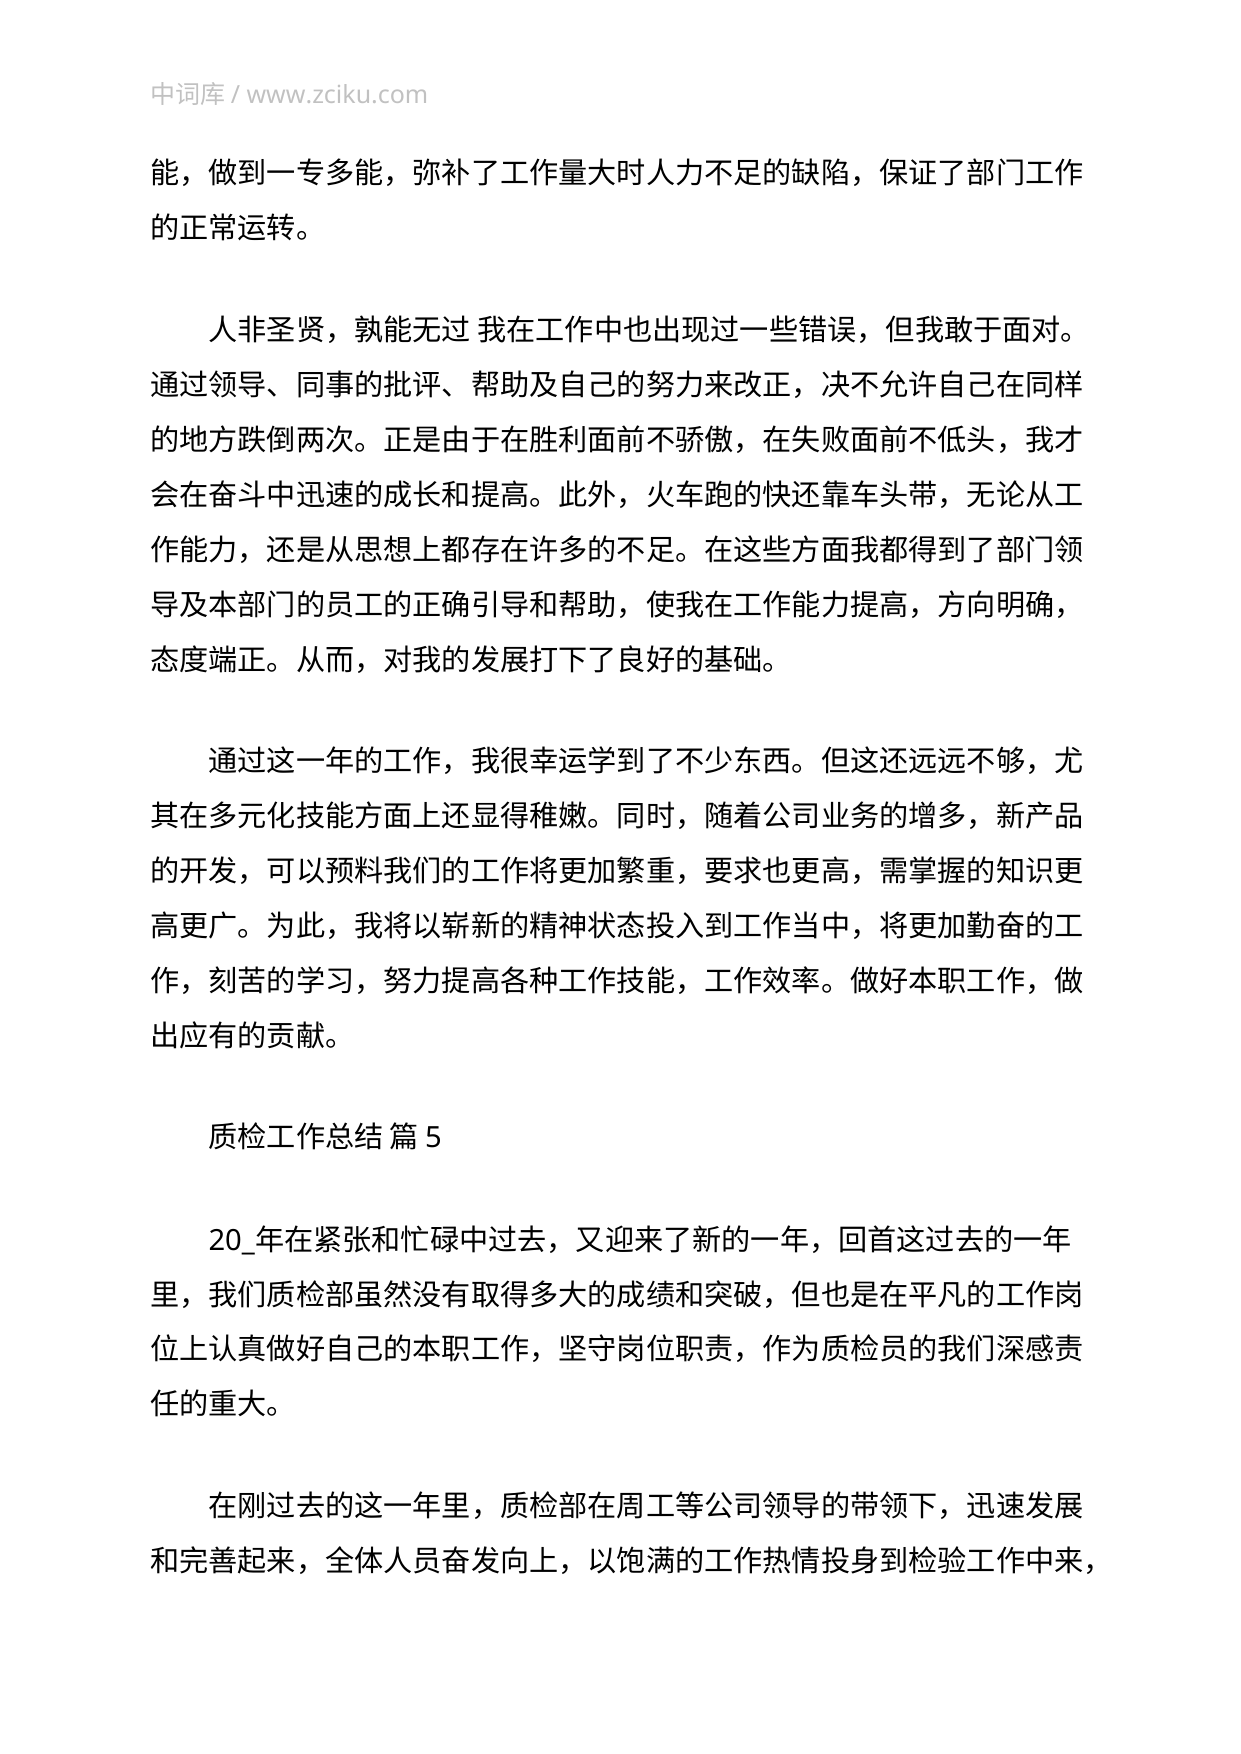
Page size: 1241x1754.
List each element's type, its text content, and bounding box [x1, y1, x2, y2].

text 质检工作总结 篇5 [150, 1114, 1090, 1156]
text 人非圣贤，孰能无过 我在工作中也出现过一些错误，但我敢于面对。通过领导、同事的批评、帮助及自己的努力来改正，决不允许自己在同样的地方跌倒两次。正是由于在胜利面前不骄傲，在失败面前不低头，我才会在奋斗中迅速的成长和提高。此外，火车跑的快还靠车头带，无论从工作能力，还是从思想上都存在许多的不足。在这些方面我都得到了部门领导及本部门的员工的正确引导和帮助，使我在工作能力提高，方向明确，态度端正。从而，对我的发展打下了良好的基础。 [150, 307, 1090, 678]
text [150, 150, 1090, 247]
text 通过这一年的工作，我很幸运学到了不少东西。但这还远远不够，尤其在多元化技能方面上还显得稚嫩。同时，随着公司业务的增多，新产品的开发，可以预料我们的工作将更加繁重，要求也更高，需掌握的知识更高更广。为此，我将以崭新的精神状态投入到工作当中，将更加勤奋的工作，刻苦的学习，努力提高各种工作技能，工作效率。做好本职工作，做出应有的贡献。 [150, 738, 1090, 1054]
text 20_年在紧张和忙碌中过去，又迎来了新的一年，回首这过去的一年里，我们质检部虽然没有取得多大的成绩和突破，但也是在平凡的工作岗位上认真做好自己的本职工作，坚守岗位职责，作为质检员的我们深感责任的重大。 [150, 1216, 1090, 1423]
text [150, 1483, 1090, 1580]
